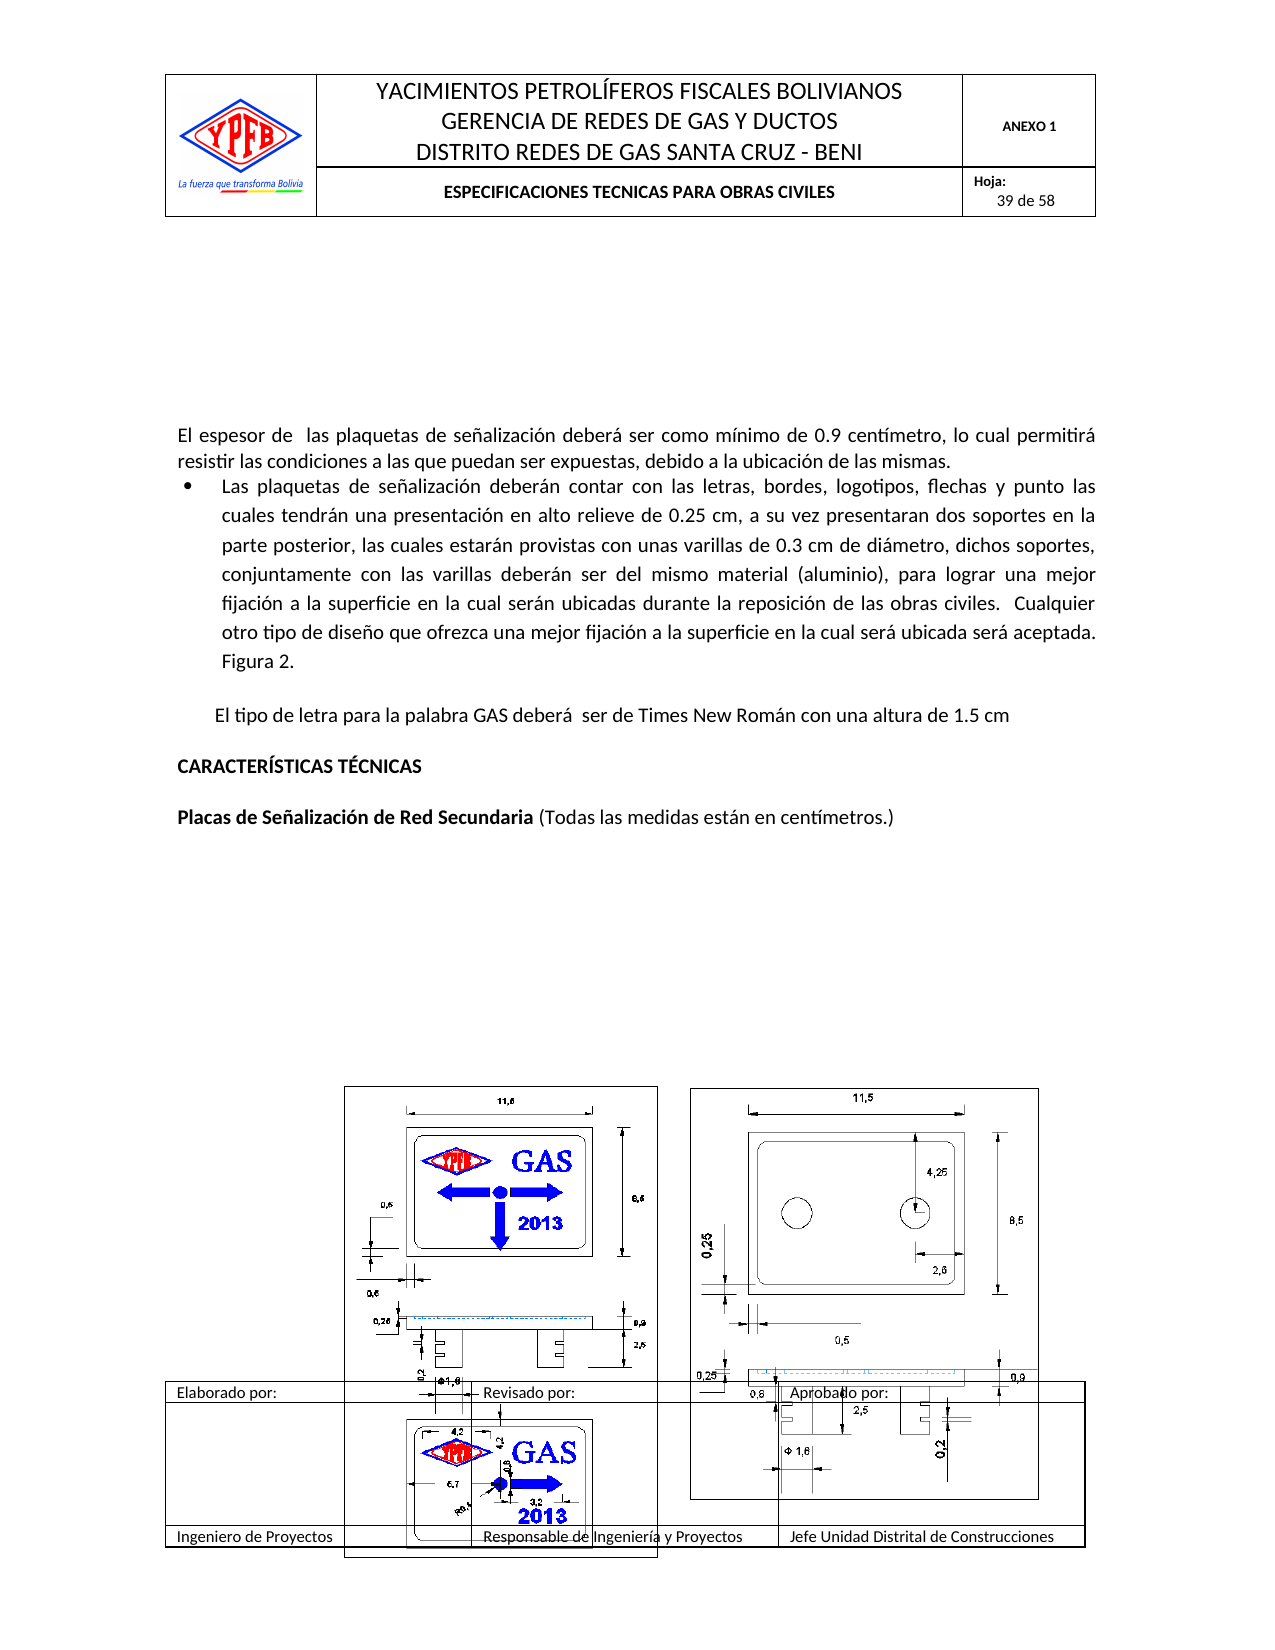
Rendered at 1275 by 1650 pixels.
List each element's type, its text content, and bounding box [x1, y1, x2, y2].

picture [779, 1403, 1038, 1499]
picture [472, 1382, 657, 1402]
picture [472, 1526, 657, 1546]
picture [345, 1087, 657, 1381]
picture [345, 1548, 657, 1557]
text El espesor de las plaquetas de señalización deberá ser como mínimo de 0.9 centímetro, lo cual permitirá resistir las condiciones a las que puedan ser expuestas, debido a la ubicación de las mismas. [177, 423, 1098, 473]
text El tipo de letra para la palabra GAS deberá ser de Times New Román con una altura de 1.5 cm [177, 703, 1098, 728]
picture [691, 1403, 778, 1499]
picture [691, 1089, 1038, 1381]
list Las plaquetas de señalización deberán contar con las letras, bordes, logotipos, flechas y punto las cuales tendrán una presentación en alto relieve de 0.25 cm, a su vez presentaran dos soportes en la parte posterior, las cuales estarán provistas con unas varillas de 0.3 cm de diámetro, dichos soportes, conjuntamente con las varillas deberán ser del mismo material (aluminio), para lograr una mejor fijación a la superficie en la cual serán ubicadas durante la reposición de las obras civiles. Cualquier otro tipo de diseño que ofrezca una mejor fijación a la superficie en la cual será ubicada será aceptada. Figura 2. [184, 473, 1098, 674]
picture [779, 1382, 1038, 1402]
picture [691, 1382, 778, 1402]
picture [472, 1403, 657, 1525]
picture [345, 1403, 471, 1525]
picture [345, 1526, 471, 1546]
picture [176, 93, 304, 198]
text Placas de Señalización de Red Secundaria (Todas las medidas están en centímetros.) [177, 804, 1098, 830]
text CARACTERÍSTICAS TÉCNICAS [177, 753, 1098, 779]
picture [345, 1382, 471, 1402]
